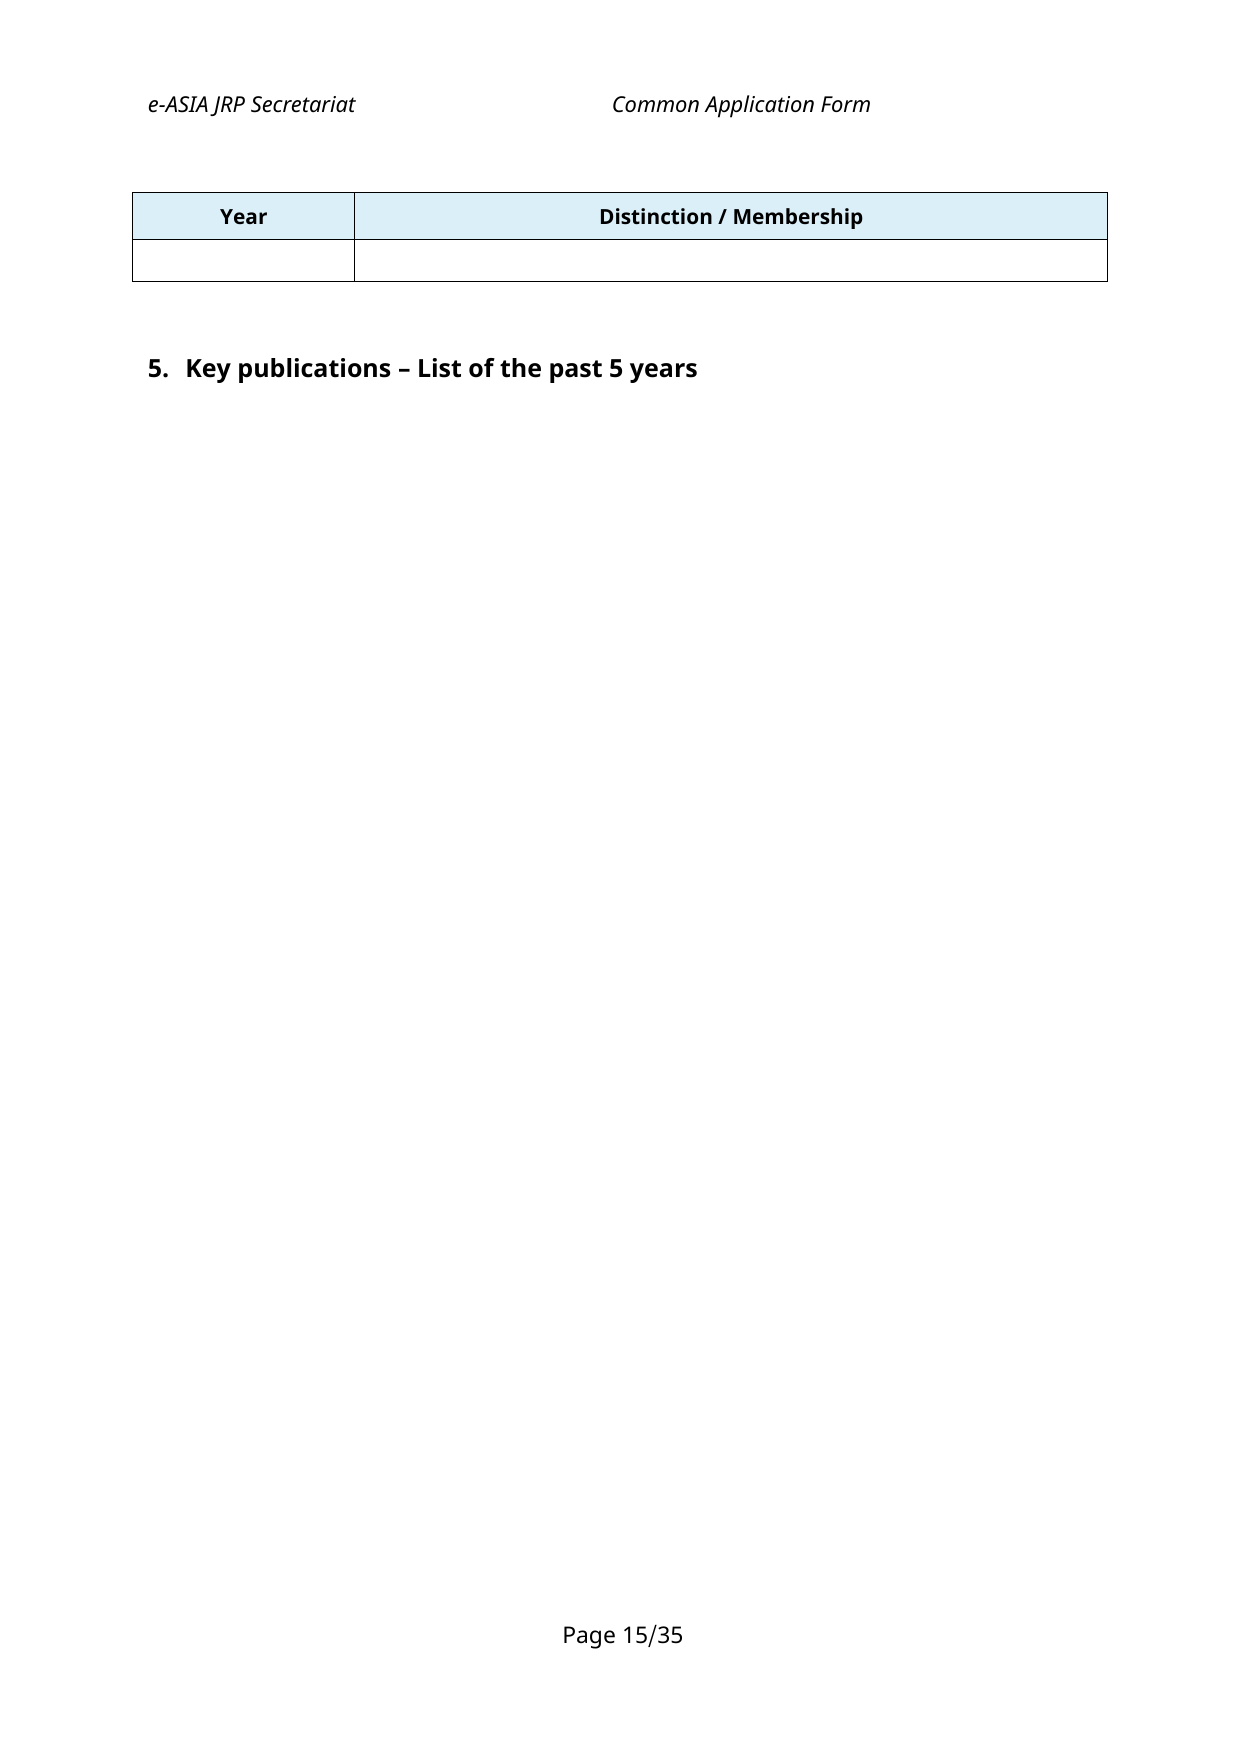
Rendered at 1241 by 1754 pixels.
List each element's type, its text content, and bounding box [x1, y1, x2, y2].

list Key publications – List of the past 5 years [148, 334, 1092, 401]
table_header Year [133, 193, 354, 239]
table_cell [133, 240, 354, 281]
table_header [355, 193, 1107, 239]
table_cell [355, 240, 1107, 281]
